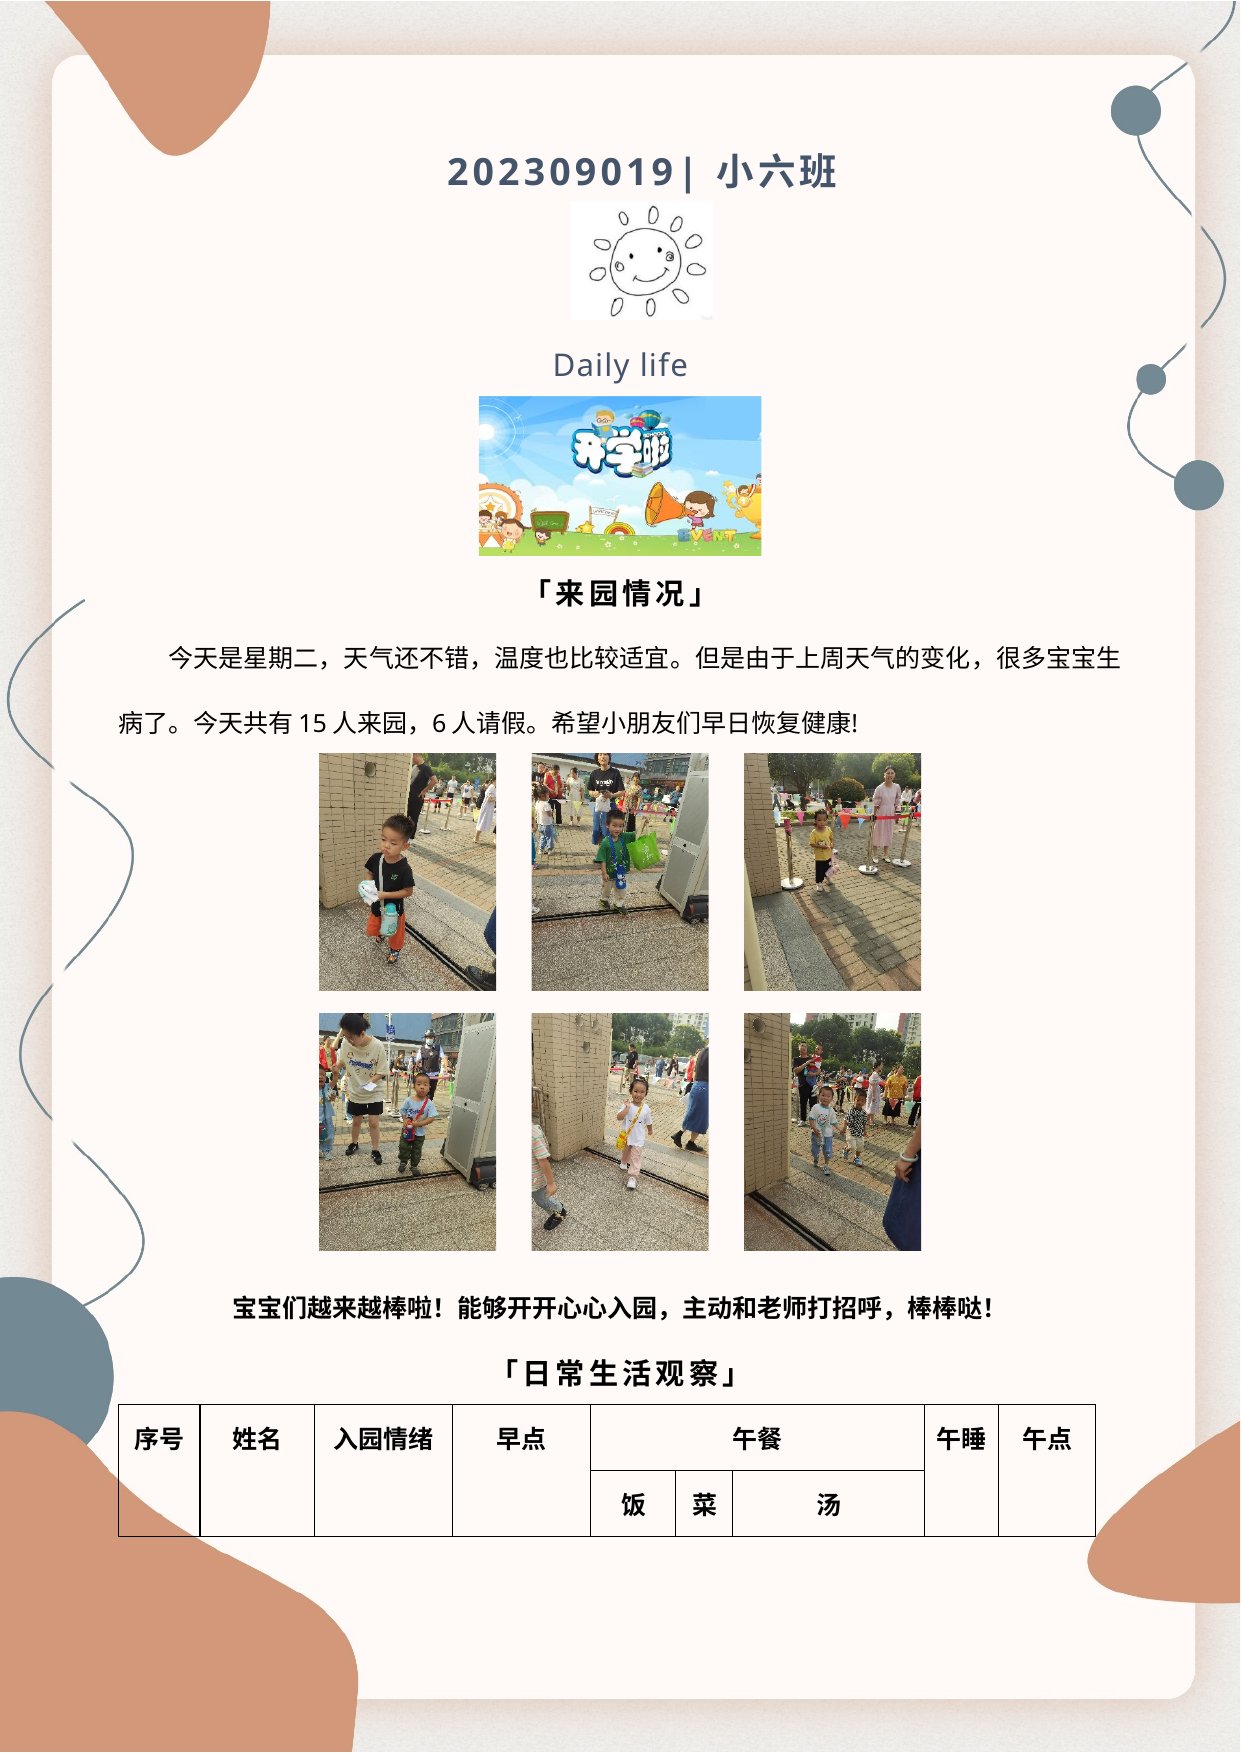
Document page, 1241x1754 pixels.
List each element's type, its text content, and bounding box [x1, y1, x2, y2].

text 「来园情况」 [118, 559, 1122, 624]
picture [0, 1, 1241, 1752]
table_cell 菜 [676, 1471, 732, 1536]
table_header 早点 [453, 1405, 590, 1536]
table_header 序号 [119, 1405, 199, 1536]
table_header 入园情绪 [315, 1405, 452, 1536]
table_cell 汤 [733, 1471, 924, 1536]
table_header 午睡 [925, 1405, 998, 1536]
text Daily life [118, 331, 1122, 396]
text 宝宝们越来越棒啦！能够开开心心入园，主动和老师打招呼，棒棒哒！ [118, 1274, 1122, 1339]
table_cell 饭 [591, 1471, 675, 1536]
table_header 午点 [999, 1405, 1095, 1536]
text 202309019| 小六班 [118, 136, 1122, 201]
text 今天是星期二，天气还不错，温度也比较适宜。但是由于上周天气的变化，很多宝宝生病了。今天共有15人来园，6人请假。希望小朋友们早日恢复健康! [118, 624, 1122, 754]
table_header 午餐 [591, 1405, 924, 1470]
text 「日常生活观察」 [118, 1339, 1122, 1404]
table_header 姓名 [201, 1405, 314, 1536]
